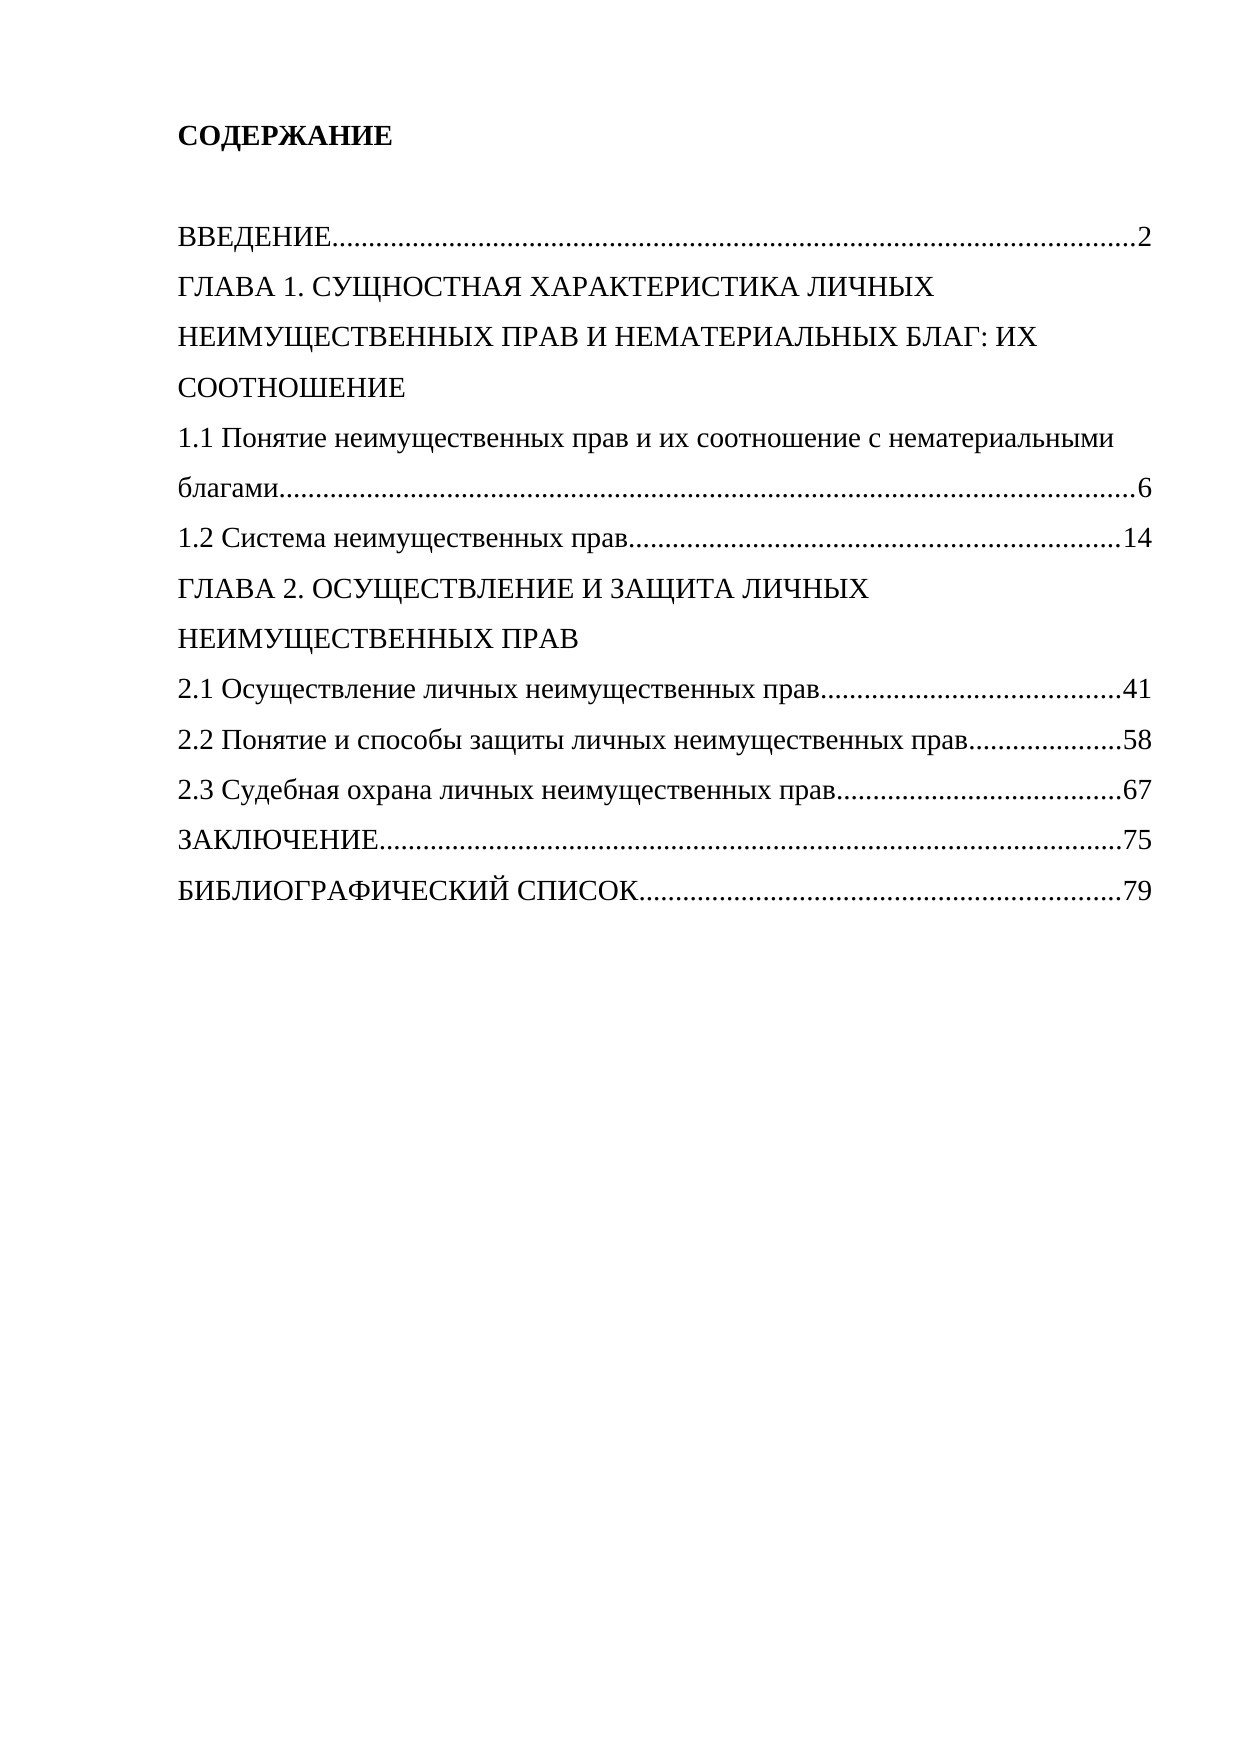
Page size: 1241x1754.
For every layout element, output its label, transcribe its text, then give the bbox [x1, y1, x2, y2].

text БИБЛИОГРАФИЧЕСКИЙ СПИСОК 79 [177, 873, 1152, 906]
text ГЛАВА 1. СУЩНОСТНАЯ ХАРАКТЕРИСТИКА ЛИЧНЫХ НЕИМУЩЕСТВЕННЫХ ПРАВ И НЕМАТЕРИАЛЬНЫХ БЛАГ: ИХ СООТНОШЕНИЕ [177, 269, 1152, 403]
text 2.2 Понятие и способы защиты личных неимущественных прав 58 [177, 722, 1152, 755]
text ЗАКЛЮЧЕНИЕ 75 [177, 822, 1152, 856]
text ГЛАВА 2. ОСУЩЕСТВЛЕНИЕ И ЗАЩИТА ЛИЧНЫХ НЕИМУЩЕСТВЕННЫХ ПРАВ [177, 571, 1152, 655]
text ВВЕДЕНИЕ 2 [177, 219, 1152, 252]
text 2.3 Судебная охрана личных неимущественных прав 67 [177, 772, 1152, 806]
text 1.2 Система неимущественных прав 14 [177, 521, 1152, 554]
text 1.1 Понятие неимущественных прав и их соотношение с нематериальными благами 6 [177, 420, 1152, 504]
text 2.1 Осуществление личных неимущественных прав 41 [177, 672, 1152, 705]
text СОДЕРЖАНИЕ [177, 118, 1152, 152]
